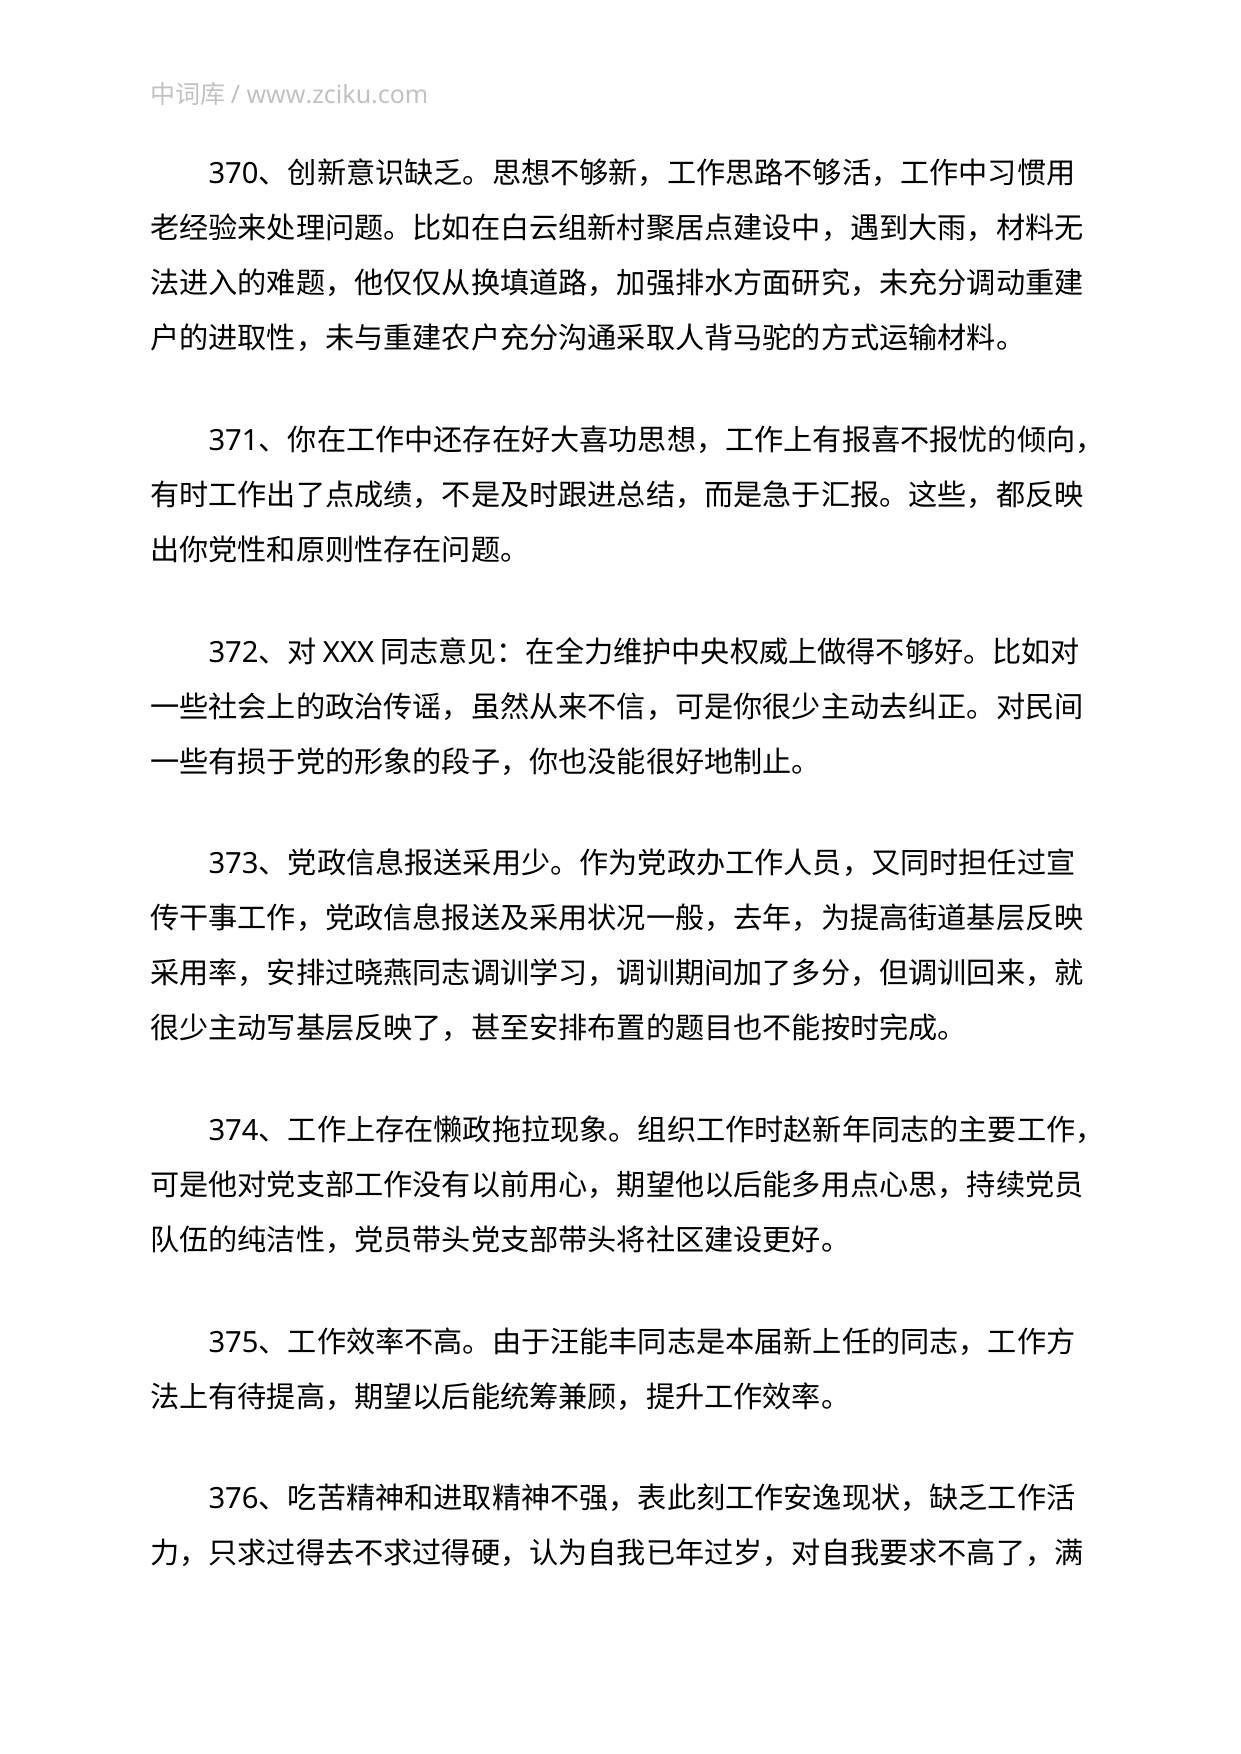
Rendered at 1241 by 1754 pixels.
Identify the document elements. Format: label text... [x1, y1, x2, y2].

text 375、工作效率不高。由于汪能丰同志是本届新上任的同志，工作方法上有待提高，期望以后能统筹兼顾，提升工作效率。 [150, 1318, 1090, 1415]
text 373、党政信息报送采用少。作为党政办工作人员，又同时担任过宣传干事工作，党政信息报送及采用状况一般，去年，为提高街道基层反映采用率，安排过晓燕同志调训学习，调训期间加了多分，但调训回来，就很少主动写基层反映了，甚至安排布置的题目也不能按时完成。 [150, 840, 1090, 1047]
text 374、工作上存在懒政拖拉现象。组织工作时赵新年同志的主要工作，可是他对党支部工作没有以前用心，期望他以后能多用点心思，持续党员队伍的纯洁性，党员带头党支部带头将社区建设更好。 [150, 1106, 1090, 1259]
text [150, 1475, 1090, 1572]
text 370、创新意识缺乏。思想不够新，工作思路不够活，工作中习惯用老经验来处理问题。比如在白云组新村聚居点建设中，遇到大雨，材料无法进入的难题，他仅仅从换填道路，加强排水方面研究，未充分调动重建户的进取性，未与重建农户充分沟通采取人背马驼的方式运输材料。 [150, 150, 1090, 357]
text 372、对XXX同志意见：在全力维护中央权威上做得不够好。比如对一些社会上的政治传谣，虽然从来不信，可是你很少主动去纠正。对民间一些有损于党的形象的段子，你也没能很好地制止。 [150, 628, 1090, 780]
text 371、你在工作中还存在好大喜功思想，工作上有报喜不报忧的倾向，有时工作出了点成绩，不是及时跟进总结，而是急于汇报。这些，都反映出你党性和原则性存在问题。 [150, 417, 1090, 569]
